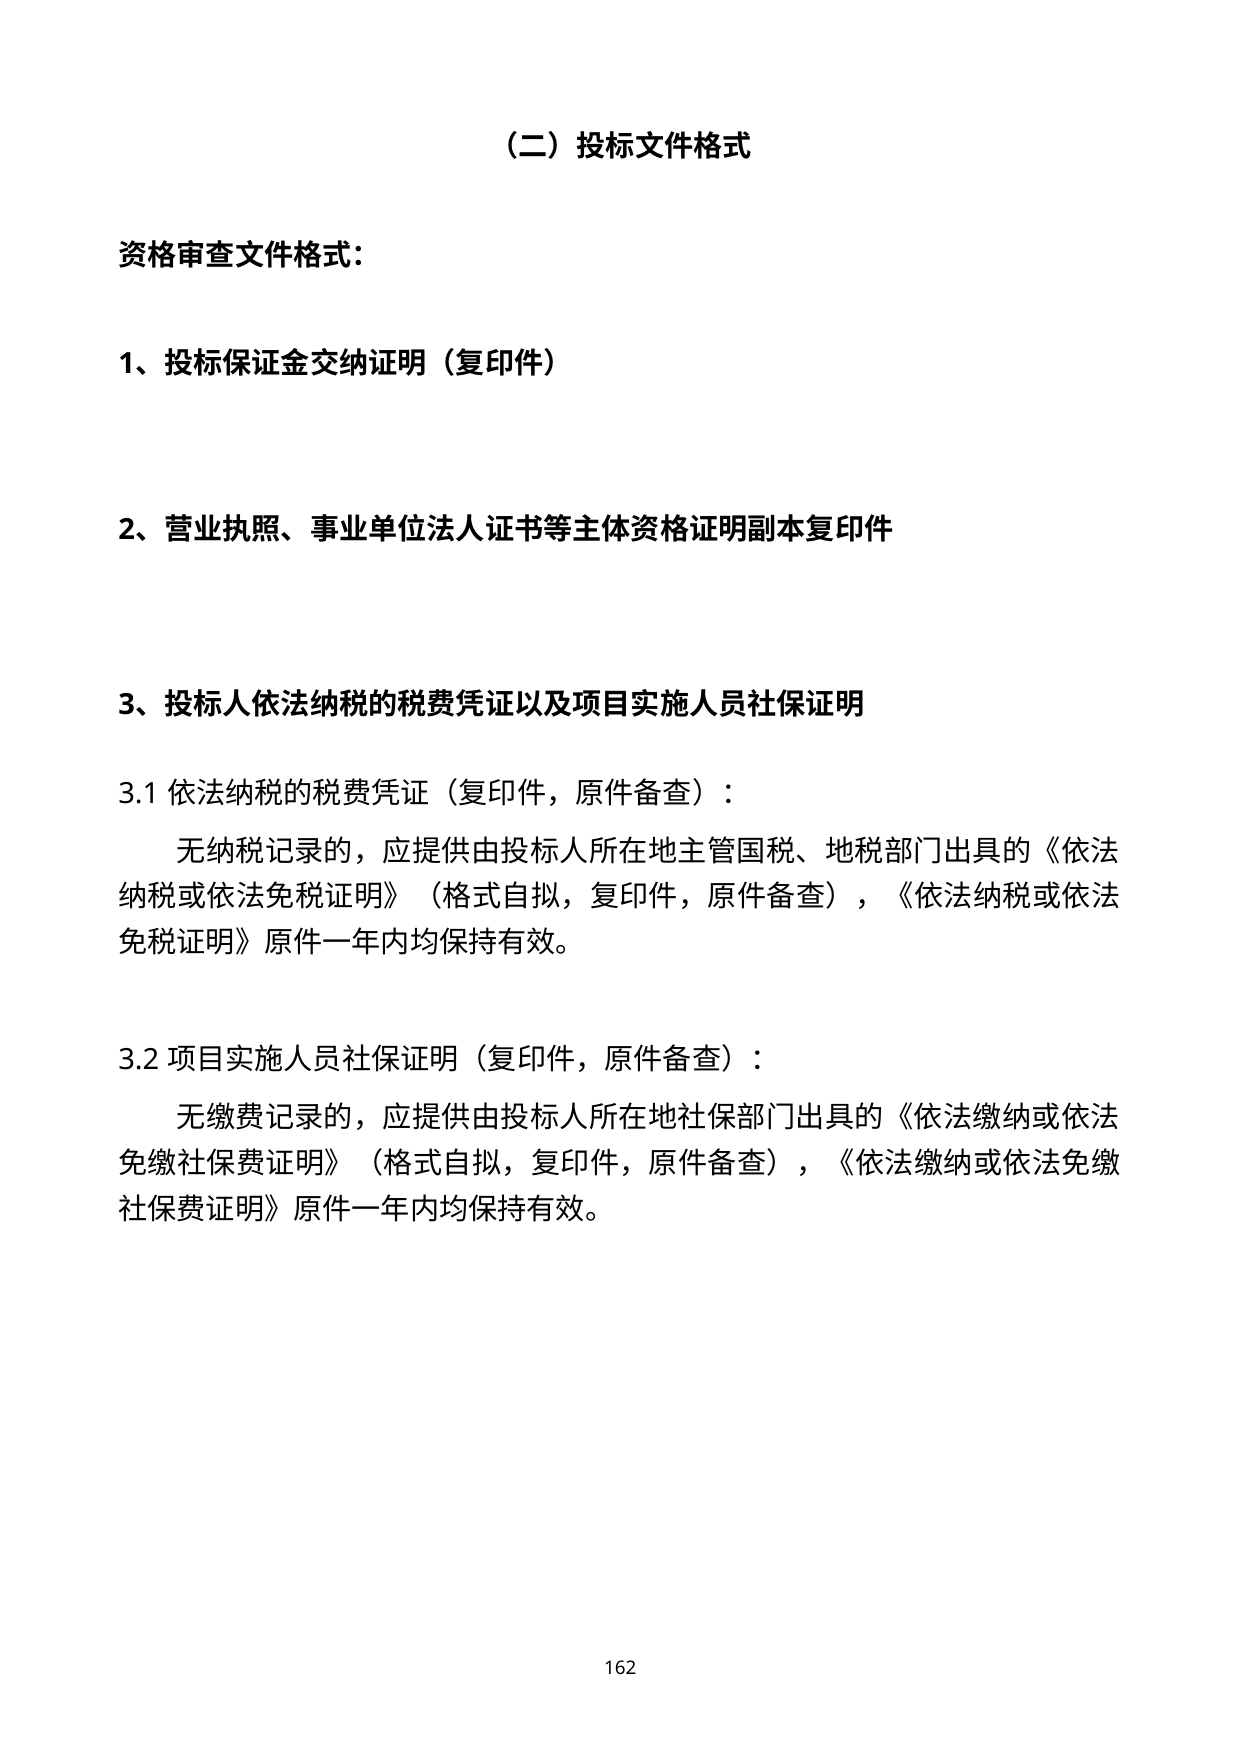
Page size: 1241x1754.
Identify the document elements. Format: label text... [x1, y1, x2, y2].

text 无缴费记录的，应提供由投标人所在地社保部门出具的《依法缴纳或依法免缴社保费证明》（格式自拟，复印件，原件备查），《依法缴纳或依法免缴社保费证明》原件一年内均保持有效。 [118, 1091, 1122, 1228]
text 3、投标人依法纳税的税费凭证以及项目实施人员社保证明 [118, 677, 1122, 723]
text 1、投标保证金交纳证明（复印件） [118, 340, 1122, 382]
text 2、营业执照、事业单位法人证书等主体资格证明副本复印件 [118, 502, 1122, 548]
text （二）投标文件格式 [118, 123, 1122, 165]
text 无纳税记录的，应提供由投标人所在地主管国税、地税部门出具的《依法纳税或依法免税证明》（格式自拟，复印件，原件备查），《依法纳税或依法免税证明》原件一年内均保持有效。 [118, 824, 1122, 962]
text 资格审查文件格式： [118, 232, 1122, 273]
text 3.1 依法纳税的税费凭证（复印件，原件备查）： [118, 770, 1122, 812]
text 3.2 项目实施人员社保证明（复印件，原件备查）： [118, 1033, 1122, 1078]
